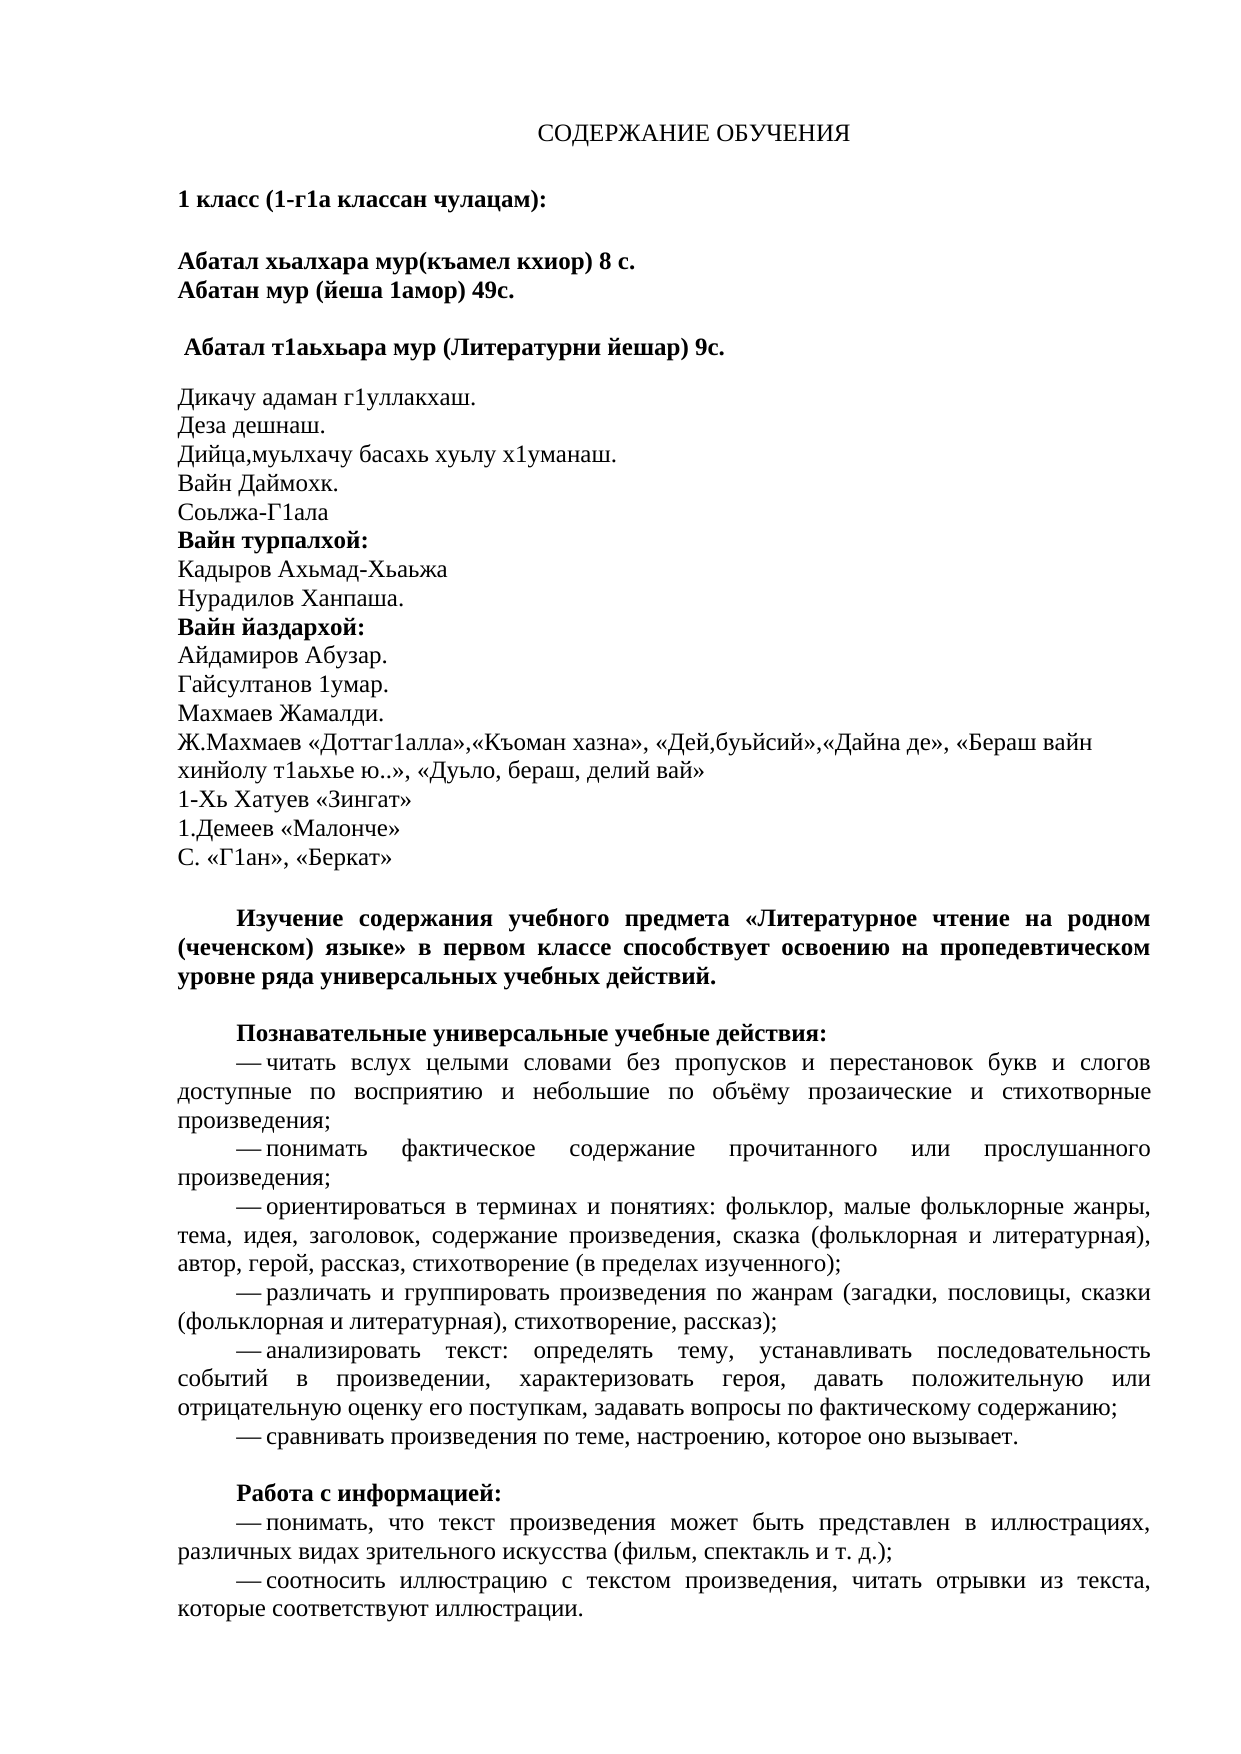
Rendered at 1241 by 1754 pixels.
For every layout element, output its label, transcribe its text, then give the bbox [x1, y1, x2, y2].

text — читать вслух целыми словами без пропусков и перестановок букв и слогов доступные по восприятию и небольшие по объёму прозаические и стихотворные произведения; [177, 1047, 1152, 1133]
text Соьлжа-Г1ала [177, 497, 1152, 526]
text Вайн йаздархой: [177, 612, 1152, 641]
text — понимать фактическое содержание прочитанного или прослушанного произведения; [177, 1133, 1152, 1191]
text С. «Г1ан», «Беркат» [177, 842, 1152, 871]
text Вайн турпалхой: [177, 526, 1152, 554]
text Махмаев Жамалди. [177, 698, 1152, 727]
text Вайн Даймохк. [177, 468, 1152, 497]
text Изучение содержания учебного предмета «Литературное чтение на родном (чеченском) языке» в первом классе способствует освоению на пропедевтическом уровне ряда универсальных учебных действий. [177, 903, 1152, 990]
text — соотносить иллюстрацию с текстом произведения, читать отрывки из текста, которые соответствуют иллюстрации. [177, 1565, 1152, 1622]
text Айдамиров Абузар. [177, 641, 1152, 669]
text — ориентироваться в терминах и понятиях: фольклор, малые фольклорные жанры, тема, идея, заголовок, содержание произведения, сказка (фольклорная и литературная), автор, герой, рассказ, стихотворение (в пределах изученного); [177, 1191, 1152, 1277]
text Абатан мур (йеша 1амор) 49с. [177, 275, 1152, 303]
text — различать и группировать произведения по жанрам (загадки, пословицы, сказки (фольклорная и литературная), стихотворение, рассказ); [177, 1277, 1152, 1335]
text Познавательные универсальные учебные действия: [177, 1018, 1152, 1047]
text — сравнивать произведения по теме, настроению, которое оно вызывает. [177, 1421, 1152, 1450]
text Кадыров Ахьмад-Хьаьжа [177, 554, 1152, 583]
text Работа с информацией: [177, 1478, 1152, 1507]
text — понимать, что текст произведения может быть представлен в иллюстрациях, различных видах зрительного искусства (фильм, спектакль и т. д.); [177, 1507, 1152, 1565]
text Дикачу адаман г1уллакхаш. [177, 382, 1152, 411]
text Гайсултанов 1умар. [177, 669, 1152, 698]
text 1 класс (1-г1а классан чулацам): [177, 184, 1152, 213]
text 1-Хь Хатуев «Зингат» [177, 784, 1152, 813]
text Деза дешнаш. [177, 411, 1152, 439]
text Нурадилов Ханпаша. [177, 583, 1152, 612]
text — анализировать текст: определять тему, устанавливать последовательность событий в произведении, характеризовать героя, давать положительную или отрицательную оценку его поступкам, задавать вопросы по фактическому содержанию; [177, 1335, 1152, 1421]
text Дийца,муьлхачу басахь хуьлу х1уманаш. [177, 439, 1152, 468]
text Абатал хьалхара мур(къамел кхиор) 8 с. [177, 246, 1152, 275]
text Ж.Махмаев «Доттаг1алла»,«Къоман хазна», «Дей,буьйсий»,«Дайна де», «Бераш вайн хинйолу т1аьхье ю..», «Дуьло, бераш, делий вай» [177, 727, 1152, 784]
text 1.Демеев «Малонче» [177, 813, 1152, 842]
text Абатал т1аьхьара мур (Литературни йешар) 9с. [177, 332, 1152, 361]
text СОДЕРЖАНИЕ ОБУЧЕНИЯ [177, 118, 1152, 147]
